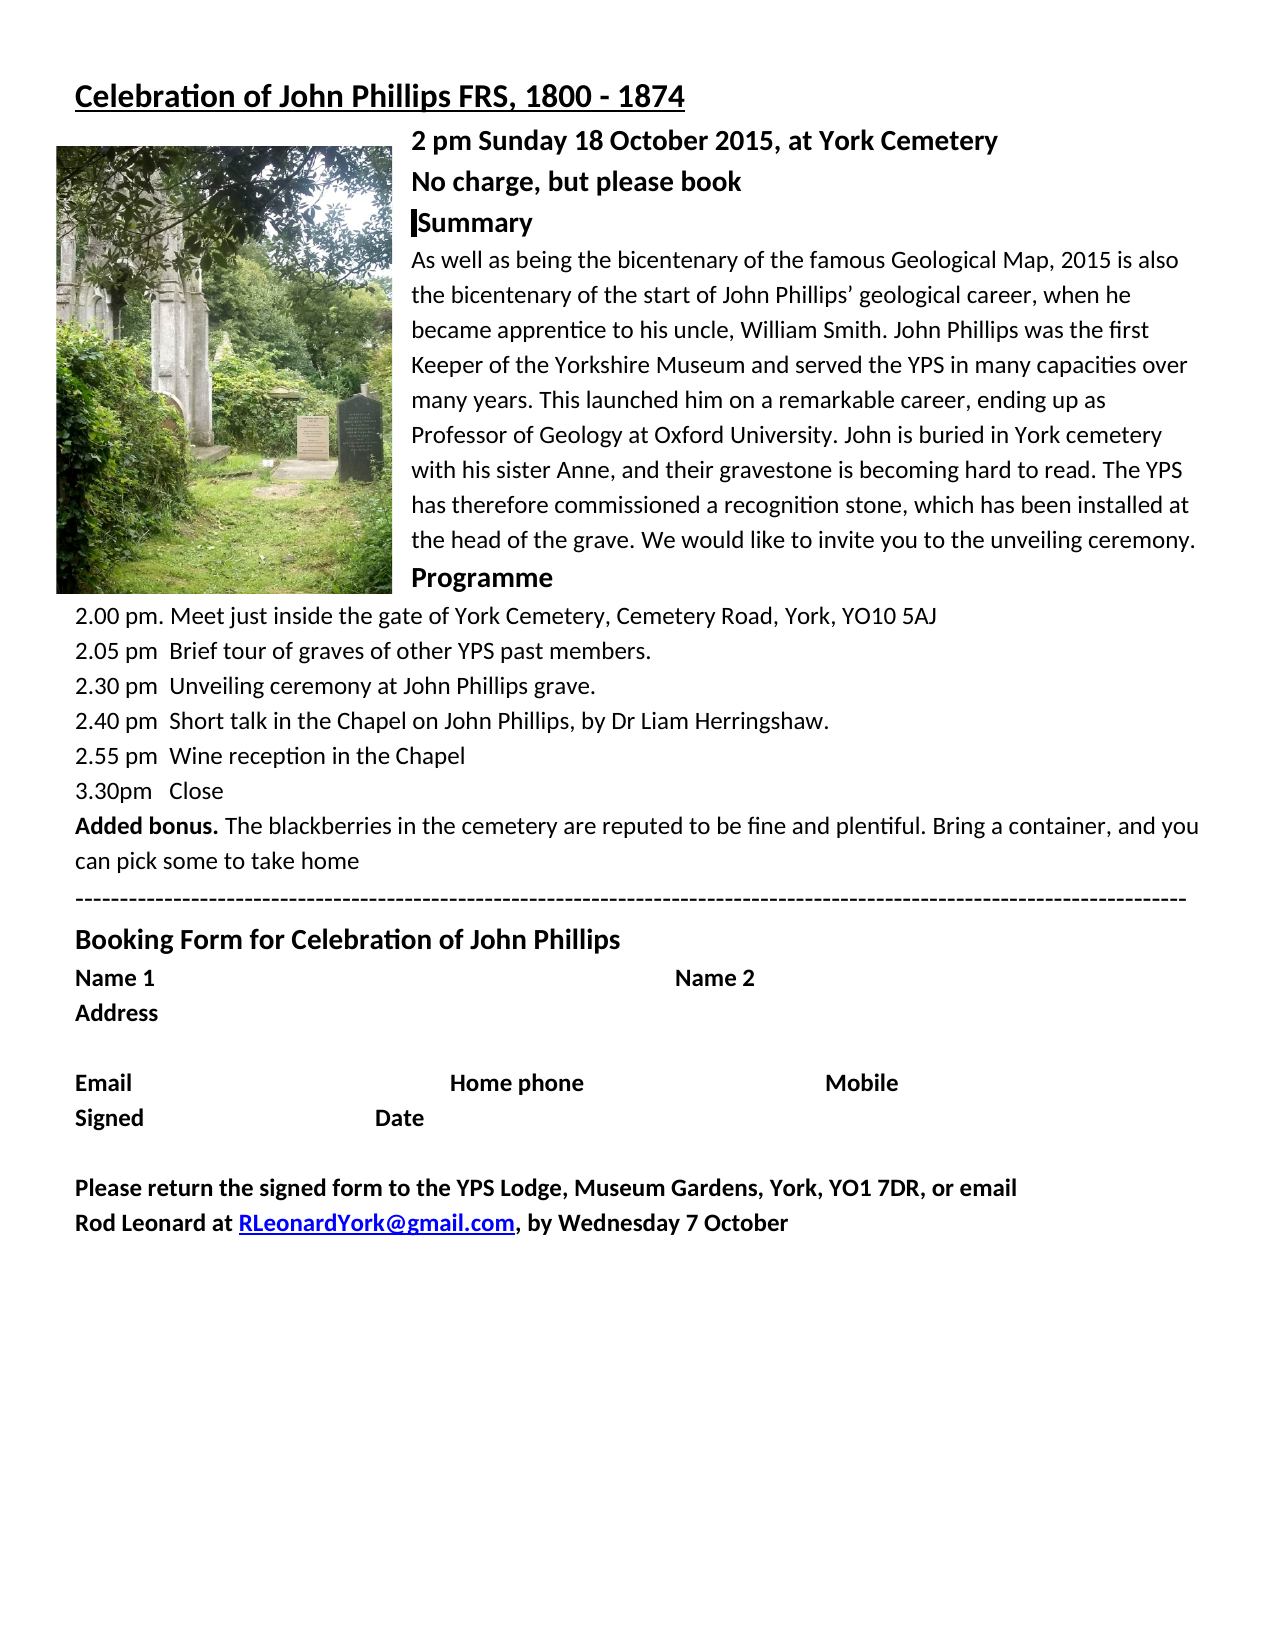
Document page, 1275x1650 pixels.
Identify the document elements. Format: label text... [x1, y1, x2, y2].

text 2.30 pm Unveiling ceremony at John Phillips grave. [75, 671, 1200, 701]
text 3.30pm Close [75, 776, 1200, 806]
text Rod Leonard at RLeonardYork@gmail.com, by Wednesday 7 October [75, 1207, 1200, 1238]
text No charge, but please book [393, 163, 1200, 198]
text 2.00 pm. Meet just inside the gate of York Cemetery, Cemetery Road, York, YO10 5AJ [75, 601, 1200, 631]
text Summary [393, 204, 1200, 239]
text 2 pm Sunday 18 October 2015, at York Cemetery [75, 122, 1200, 157]
text Signed Date [75, 1102, 1200, 1133]
text Email Home phone Mobile [75, 1067, 1200, 1098]
text Celebration of John Phillips FRS, 1800 - 1874 [75, 75, 1200, 116]
picture [56, 146, 393, 594]
text Name 1 Name 2 [75, 962, 1200, 993]
text Please return the signed form to the YPS Lodge, Museum Gardens, York, YO1 7DR, or email [75, 1172, 1200, 1203]
text Address [75, 997, 1200, 1028]
text -----------------------------------------------------------------------------------------------------------------------------Booking Form for Celebration of John Phillips [75, 881, 1200, 957]
text Programme [75, 559, 1200, 595]
text 2.40 pm Short talk in the Chapel on John Phillips, by Dr Liam Herringshaw. [75, 706, 1200, 736]
text 2.55 pm Wine reception in the Chapel [75, 741, 1200, 771]
text 2.05 pm Brief tour of graves of other YPS past members. [75, 636, 1200, 666]
text As well as being the bicentenary of the famous Geological Map, 2015 is also the bicentenary of the start of John Phillips’ geological career, when he became apprentice to his uncle, William Smith. John Phillips was the first Keeper of the Yorkshire Museum and served the YPS in many capacities over many years. This launched him on a remarkable career, ending up as Professor of Geology at Oxford University. John is buried in York cemetery with his sister Anne, and their gravestone is becoming hard to read. The YPS has therefore commissioned a recognition stone, which has been installed at the head of the grave. We would like to invite you to the unveiling ceremony. [393, 244, 1200, 555]
text Added bonus. The blackberries in the cemetery are reputed to be fine and plentiful. Bring a container, and you can pick some to take home [75, 811, 1200, 876]
